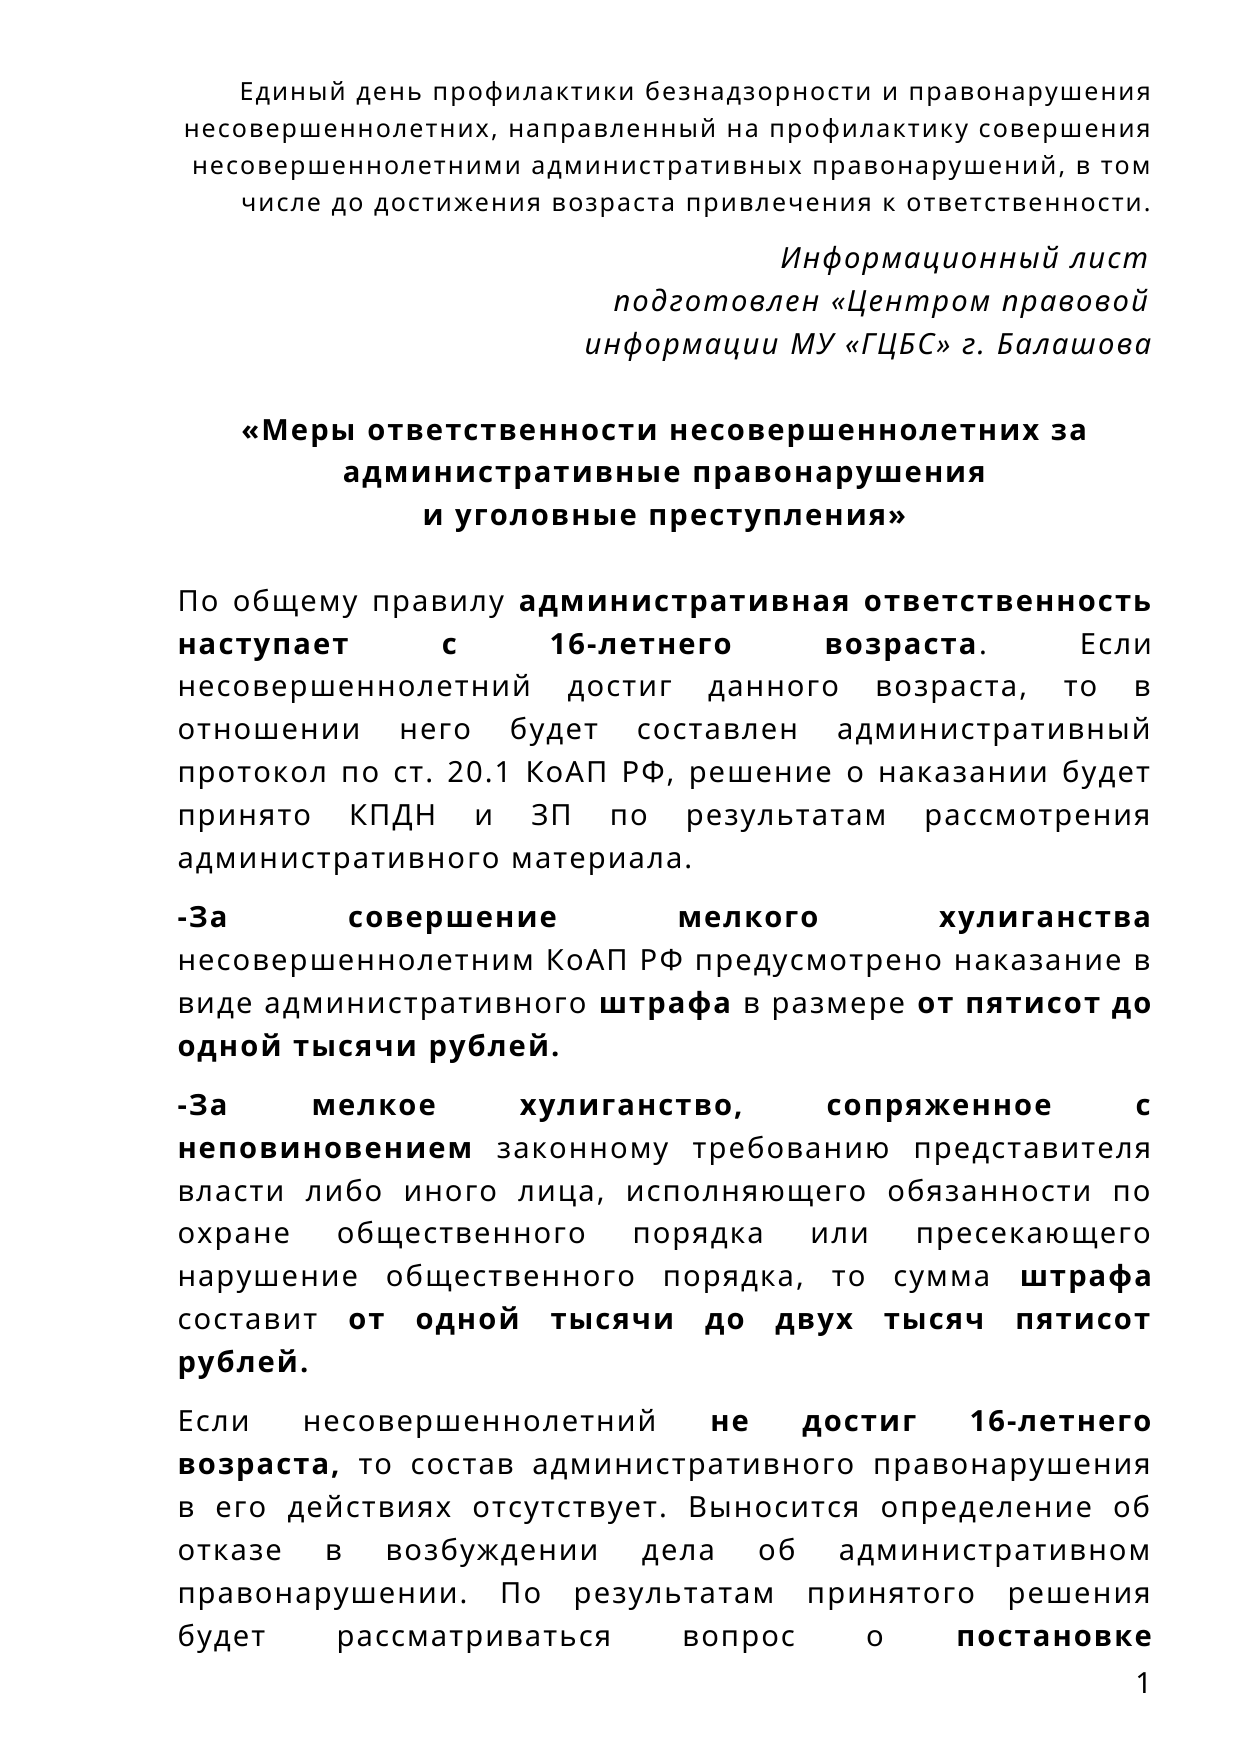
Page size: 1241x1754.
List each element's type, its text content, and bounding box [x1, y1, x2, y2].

text подготовлен «Центром правовой информации МУ «ГЦБС» г. Балашова [546, 280, 1152, 363]
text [177, 1401, 1152, 1654]
text -За мелкое хулиганство, сопряженное с неповиновением законному требованию представителя власти либо иного лица, исполняющего обязанности по охране общественного порядка или пресекающего нарушение общественного порядка, то сумма штрафа составит от одной тысячи до двух тысяч пятисот рублей. [177, 1084, 1152, 1381]
text -За совершение мелкого хулиганства несовершеннолетним КоАП РФ предусмотрено наказание в виде административного штрафа в размере от пятисот до одной тысячи рублей. [177, 896, 1152, 1064]
text Единый день профилактики безнадзорности и правонарушения несовершеннолетних, направленный на профилактику совершения несовершеннолетними административных правонарушений, в том числе до достижения возраста привлечения к ответственности. [177, 74, 1152, 218]
text и уголовные преступления» [177, 494, 1152, 534]
text «Меры ответственности несовершеннолетних за административные правонарушения [177, 409, 1152, 491]
text По общему правилу административная ответственность наступает с 16-летнего возраста. Если несовершеннолетний достиг данного возраста, то в отношении него будет составлен административный протокол по ст. 20.1 КоАП РФ, решение о наказании будет принято КПДН и ЗП по результатам рассмотрения административного материала. [177, 580, 1152, 877]
text Информационный лист [177, 238, 1152, 277]
